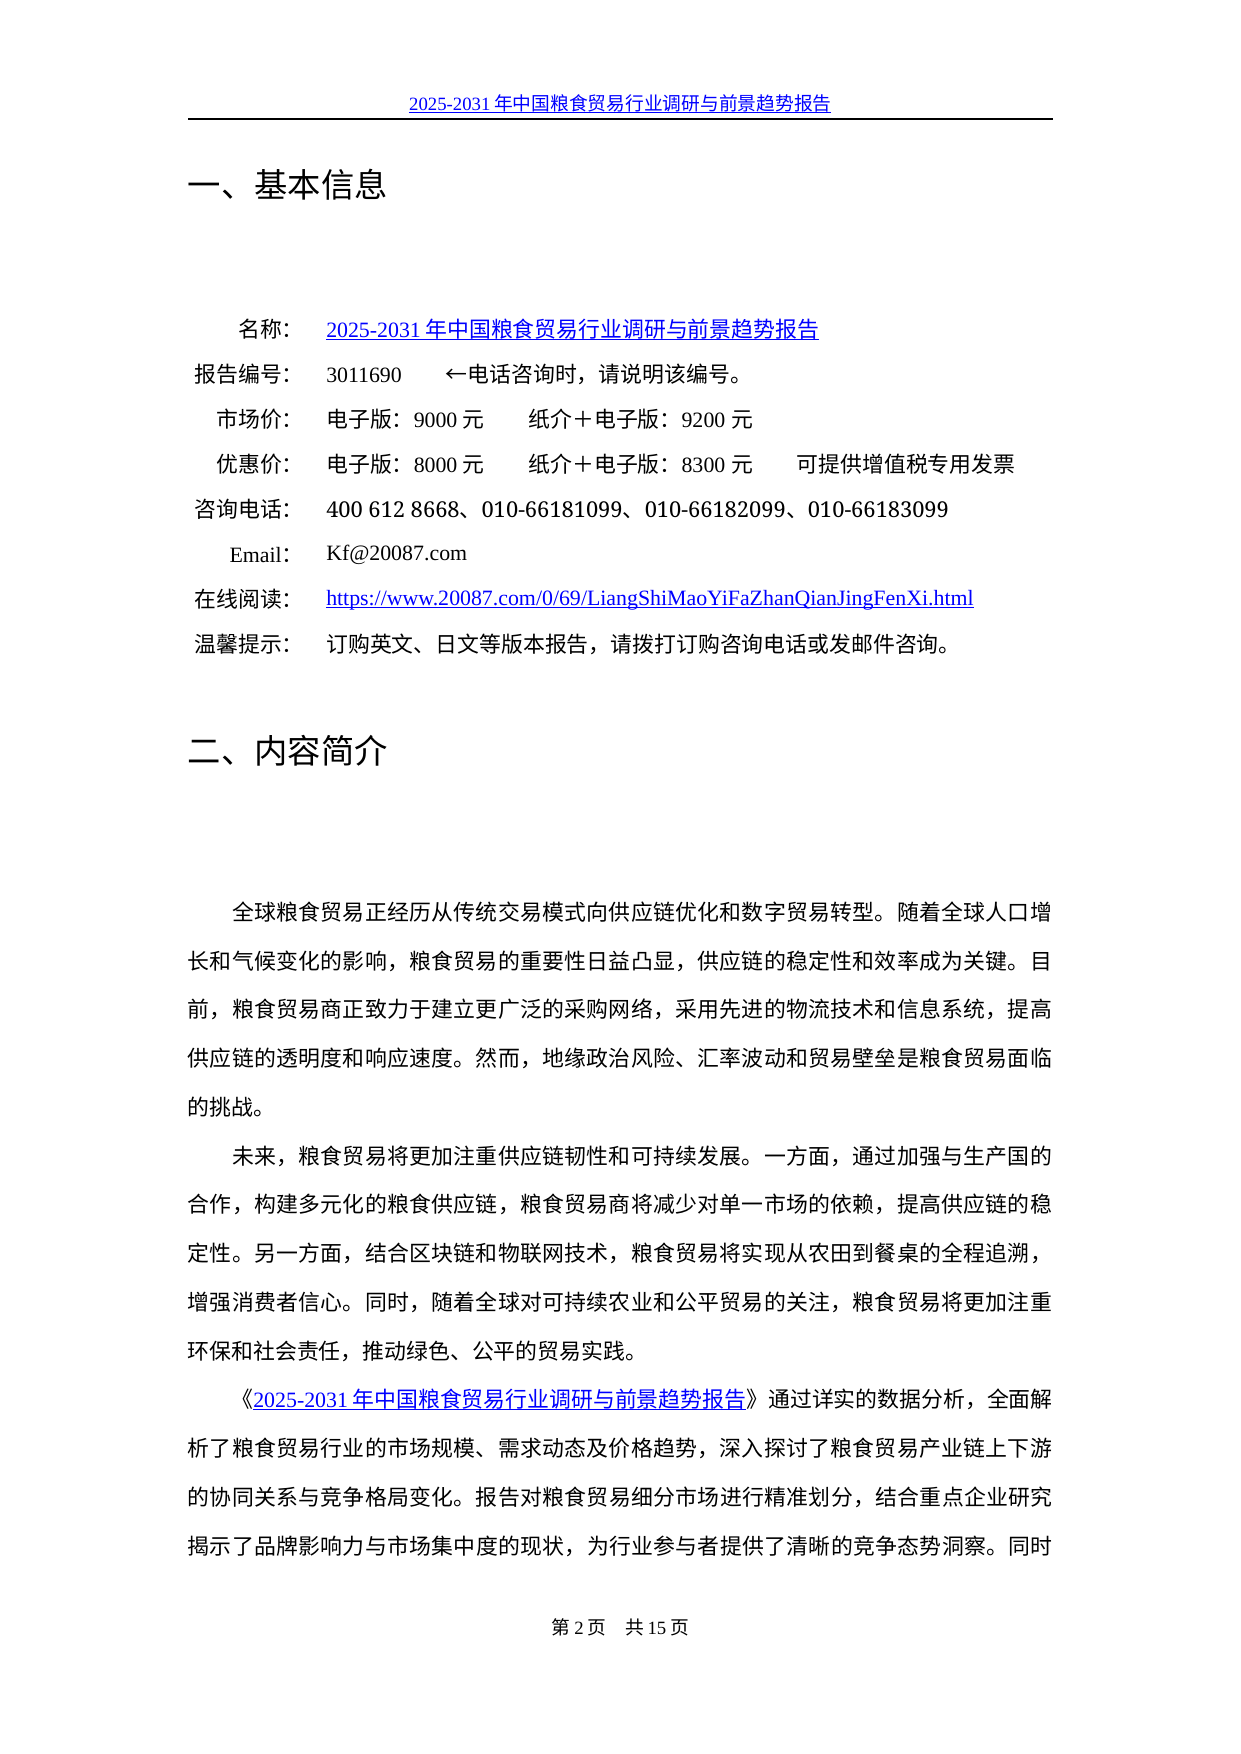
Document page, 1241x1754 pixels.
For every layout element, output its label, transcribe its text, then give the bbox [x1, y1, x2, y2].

table_cell 咨询电话： [167, 492, 315, 537]
table_cell 在线阅读： [167, 582, 315, 627]
table_cell Kf@20087.com [315, 537, 1073, 582]
table_header 名称： [167, 312, 315, 357]
table_cell 电子版：9000 元 纸介＋电子版：9200 元 [315, 402, 1073, 447]
table_cell 3011690 ←电话咨询时，请说明该编号。 [315, 357, 1073, 402]
table_cell Email： [167, 537, 315, 582]
table_cell 报告编号： [167, 357, 315, 402]
table_cell 市场价： [167, 402, 315, 447]
table_cell 温馨提示： [167, 627, 315, 672]
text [187, 894, 1053, 1561]
table_cell 电子版：8000 元 纸介＋电子版：8300 元 可提供增值税专用发票 [315, 447, 1073, 492]
title 二、内容简介 [187, 717, 1053, 782]
table_cell 优惠价： [167, 447, 315, 492]
table_header 2025-2031年中国粮食贸易行业调研与前景趋势报告 [315, 312, 1073, 357]
table_cell 订购英文、日文等版本报告，请拨打订购咨询电话或发邮件咨询。 [315, 627, 1073, 672]
table_cell 400 612 8668、010-66181099、010-66182099、010-66183099 [315, 492, 1073, 537]
table_cell [315, 582, 1073, 627]
title 一、基本信息 [187, 150, 1053, 215]
